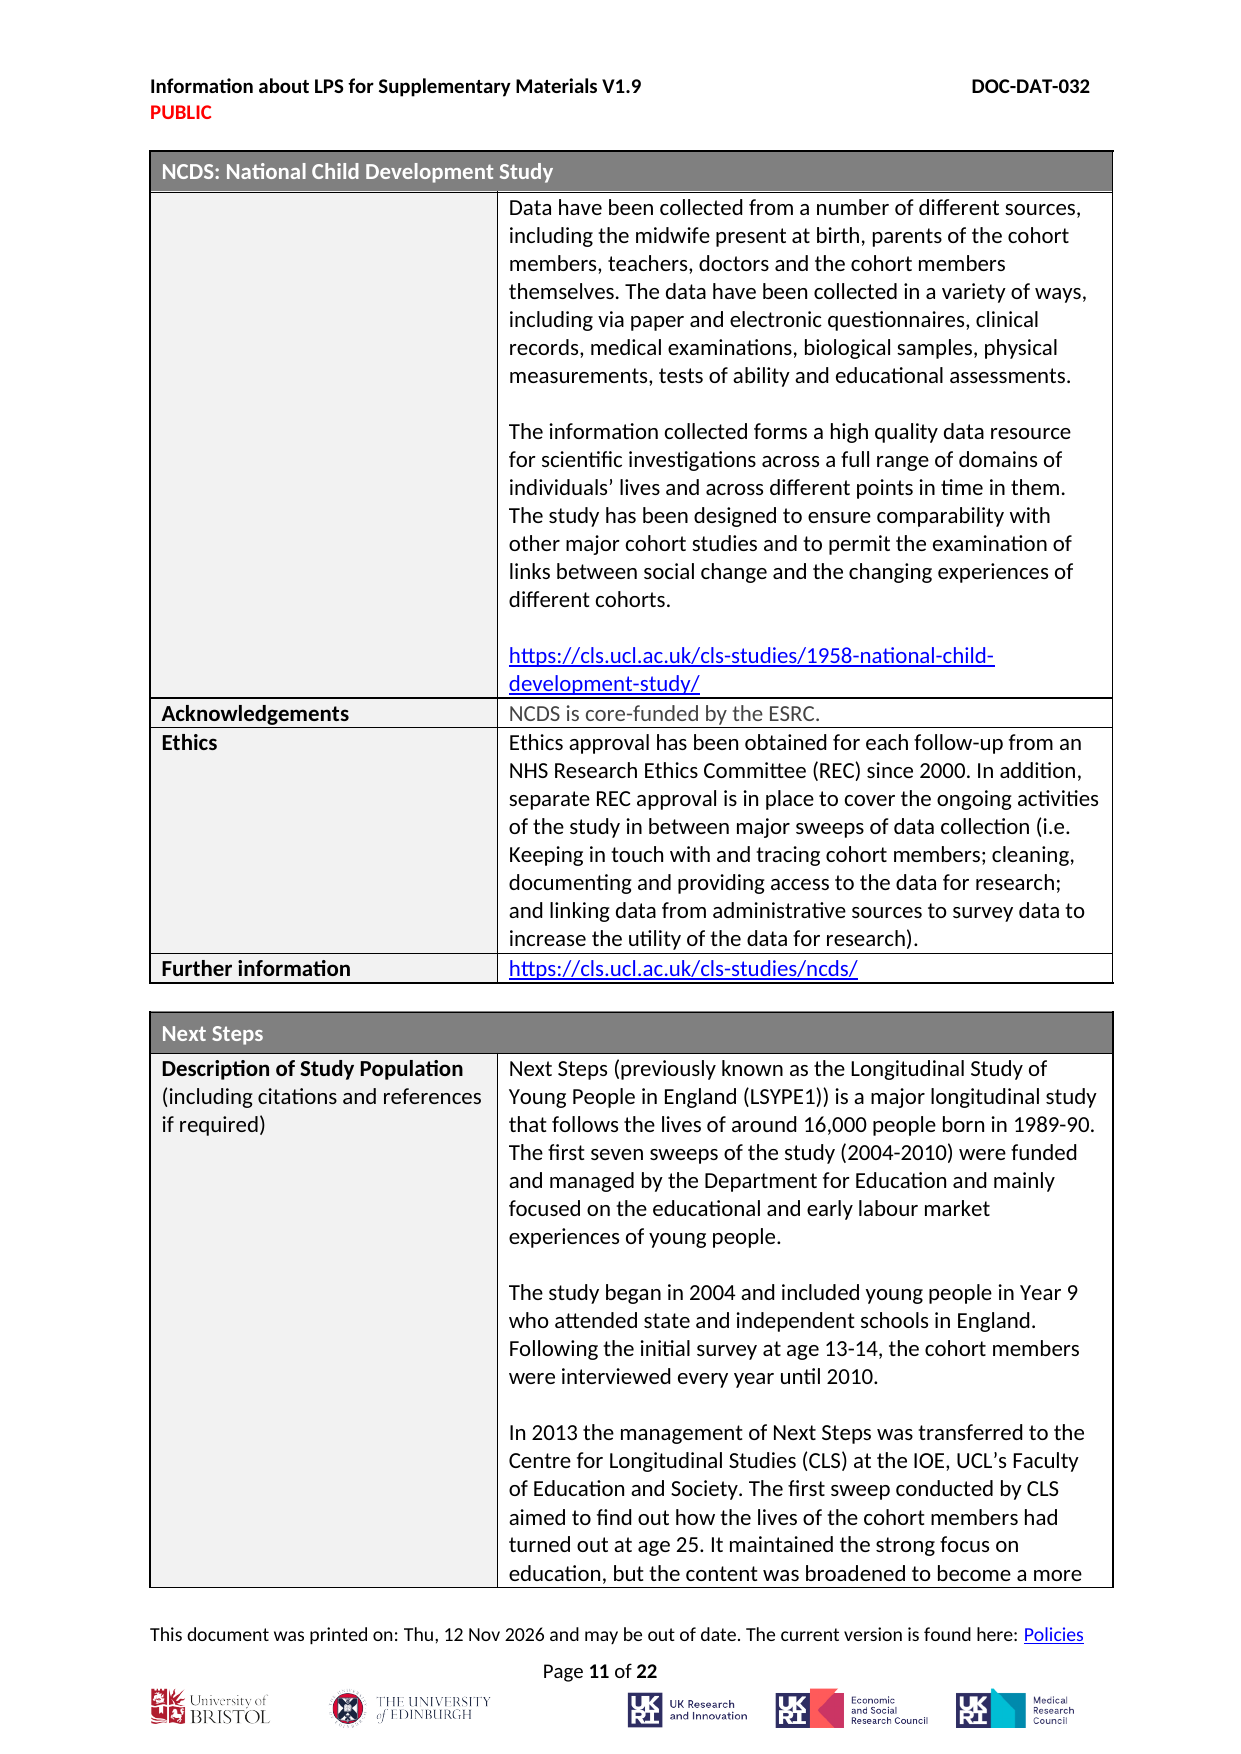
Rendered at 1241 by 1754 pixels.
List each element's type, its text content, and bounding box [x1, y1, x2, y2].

table_cell Ethics [151, 728, 497, 953]
table_cell Ethics approval has been obtained for each follow-up from an NHS Research Ethics Committee (REC) since 2000. In addition, separate REC approval is in place to cover the ongoing activities of the study in between major sweeps of data collection (i.e. Keeping in touch with and tracing cohort members; cleaning, documenting and providing access to the data for research; and linking data from administrative sources to survey data to increase the utility of the data for research). [498, 728, 1112, 953]
picture [141, 1684, 1075, 1734]
table_header Next Steps [151, 1013, 1112, 1053]
table_cell Further information [151, 954, 497, 982]
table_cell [151, 1054, 497, 1587]
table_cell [151, 193, 497, 697]
table_header NCDS: National Child Development Study [151, 152, 1112, 191]
table_cell NCDS is core-funded by the ESRC. [498, 699, 1112, 727]
table_cell Acknowledgements [151, 699, 497, 727]
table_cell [498, 193, 1112, 697]
table_cell https://cls.ucl.ac.uk/cls-studies/ncds/ [498, 954, 1112, 982]
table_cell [498, 1054, 1112, 1587]
